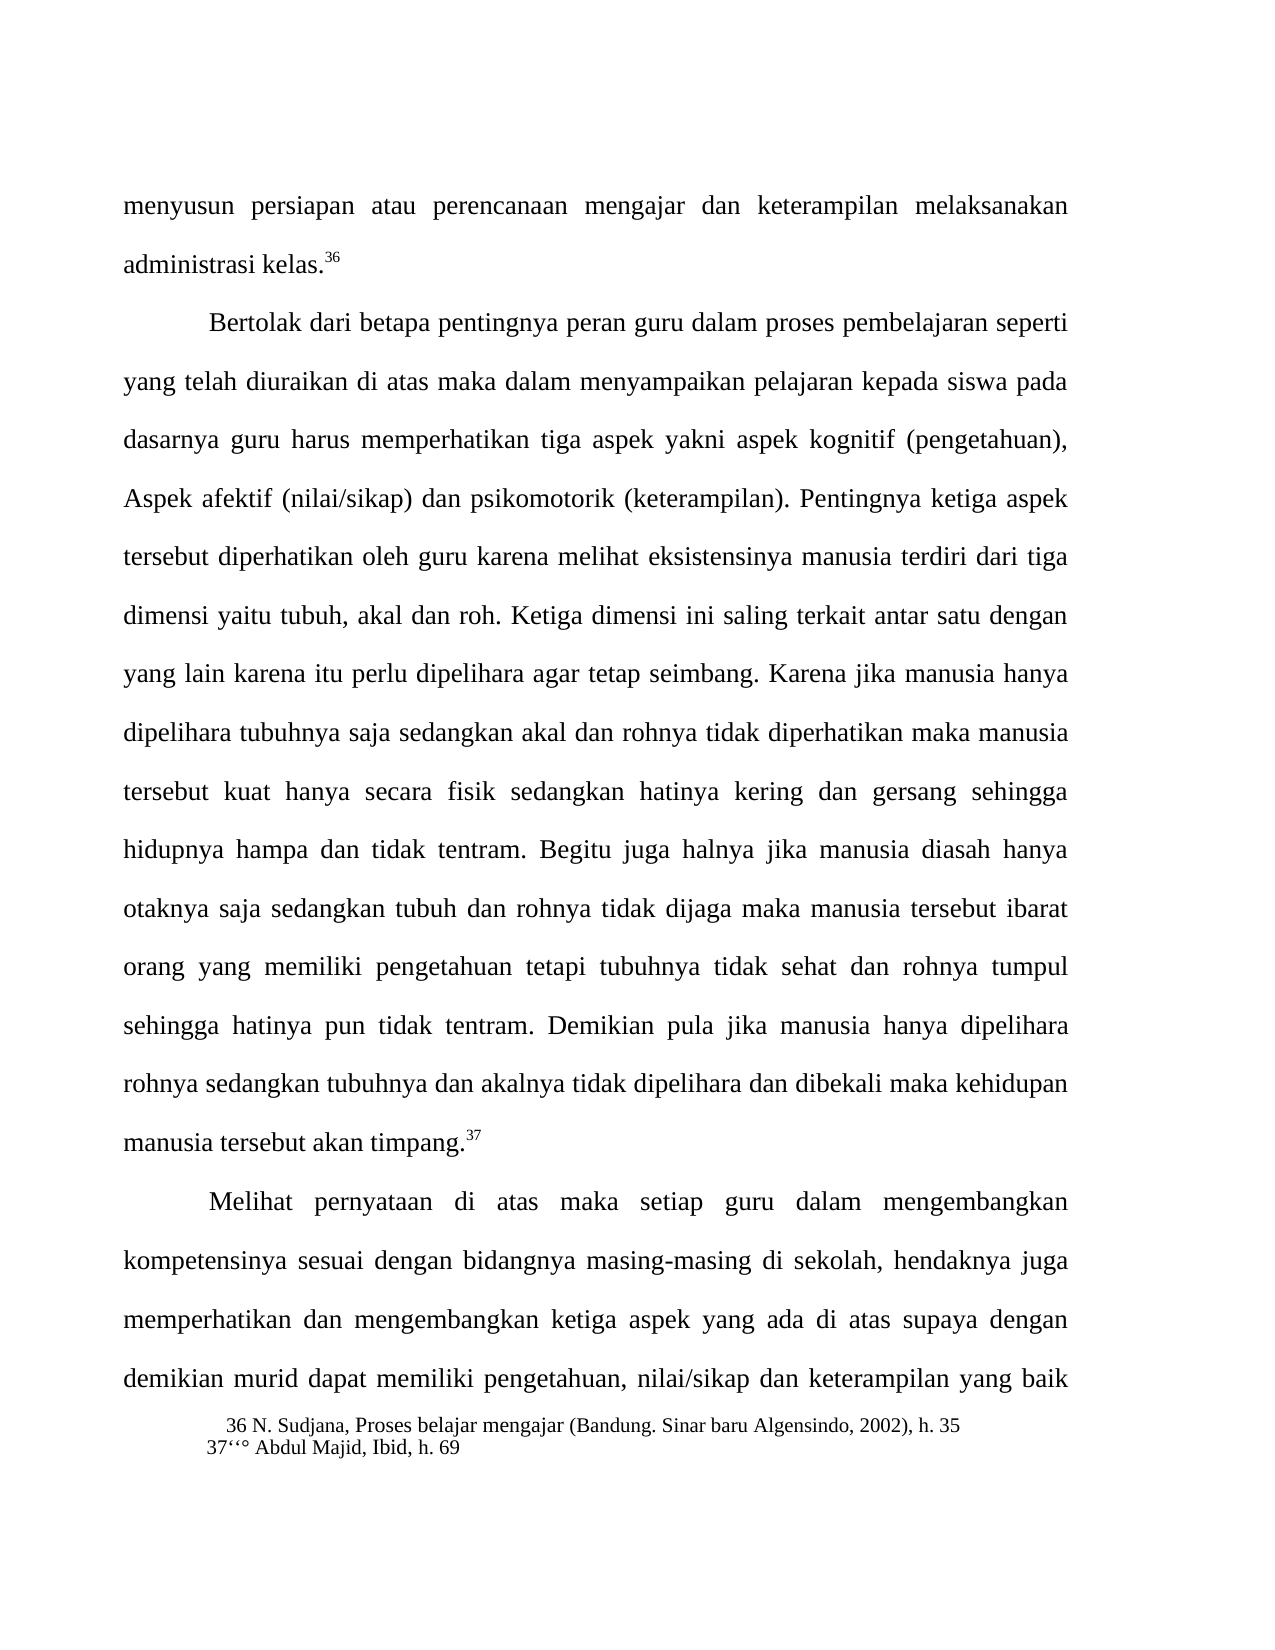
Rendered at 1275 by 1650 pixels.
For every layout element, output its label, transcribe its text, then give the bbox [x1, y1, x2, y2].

text Bertolak dari betapa pentingnya peran guru dalam proses pembelajaran seperti yang telah diuraikan di atas maka dalam menyampaikan pelajaran kepada siswa pada dasarnya guru harus memperhatikan tiga aspek yakni aspek kognitif (pengetahuan), Aspek afektif (nilai/sikap) dan psikomotorik (keterampilan). Pentingnya ketiga aspek tersebut diperhatikan oleh guru karena melihat eksistensinya manusia terdiri dari tiga dimensi yaitu tubuh, akal dan roh. Ketiga dimensi ini saling terkait antar satu dengan yang lain karena itu perlu dipelihara agar tetap seimbang. Karena jika manusia hanya dipelihara tubuhnya saja sedangkan akal dan rohnya tidak diperhatikan maka manusia tersebut kuat hanya secara fisik sedangkan hatinya kering dan gersang sehingga hidupnya hampa dan tidak tentram. Begitu juga halnya jika manusia diasah hanya otaknya saja sedangkan tubuh dan rohnya tidak dijaga maka manusia tersebut ibarat orang yang memiliki pengetahuan tetapi tubuhnya tidak sehat dan rohnya tumpul sehingga hatinya pun tidak tentram. Demikian pula jika manusia hanya dipelihara rohnya sedangkan tubuhnya dan akalnya tidak dipelihara dan dibekali maka kehidupan manusia tersebut akan timpang. [123, 285, 1069, 1163]
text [123, 168, 1069, 285]
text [123, 1163, 1069, 1399]
